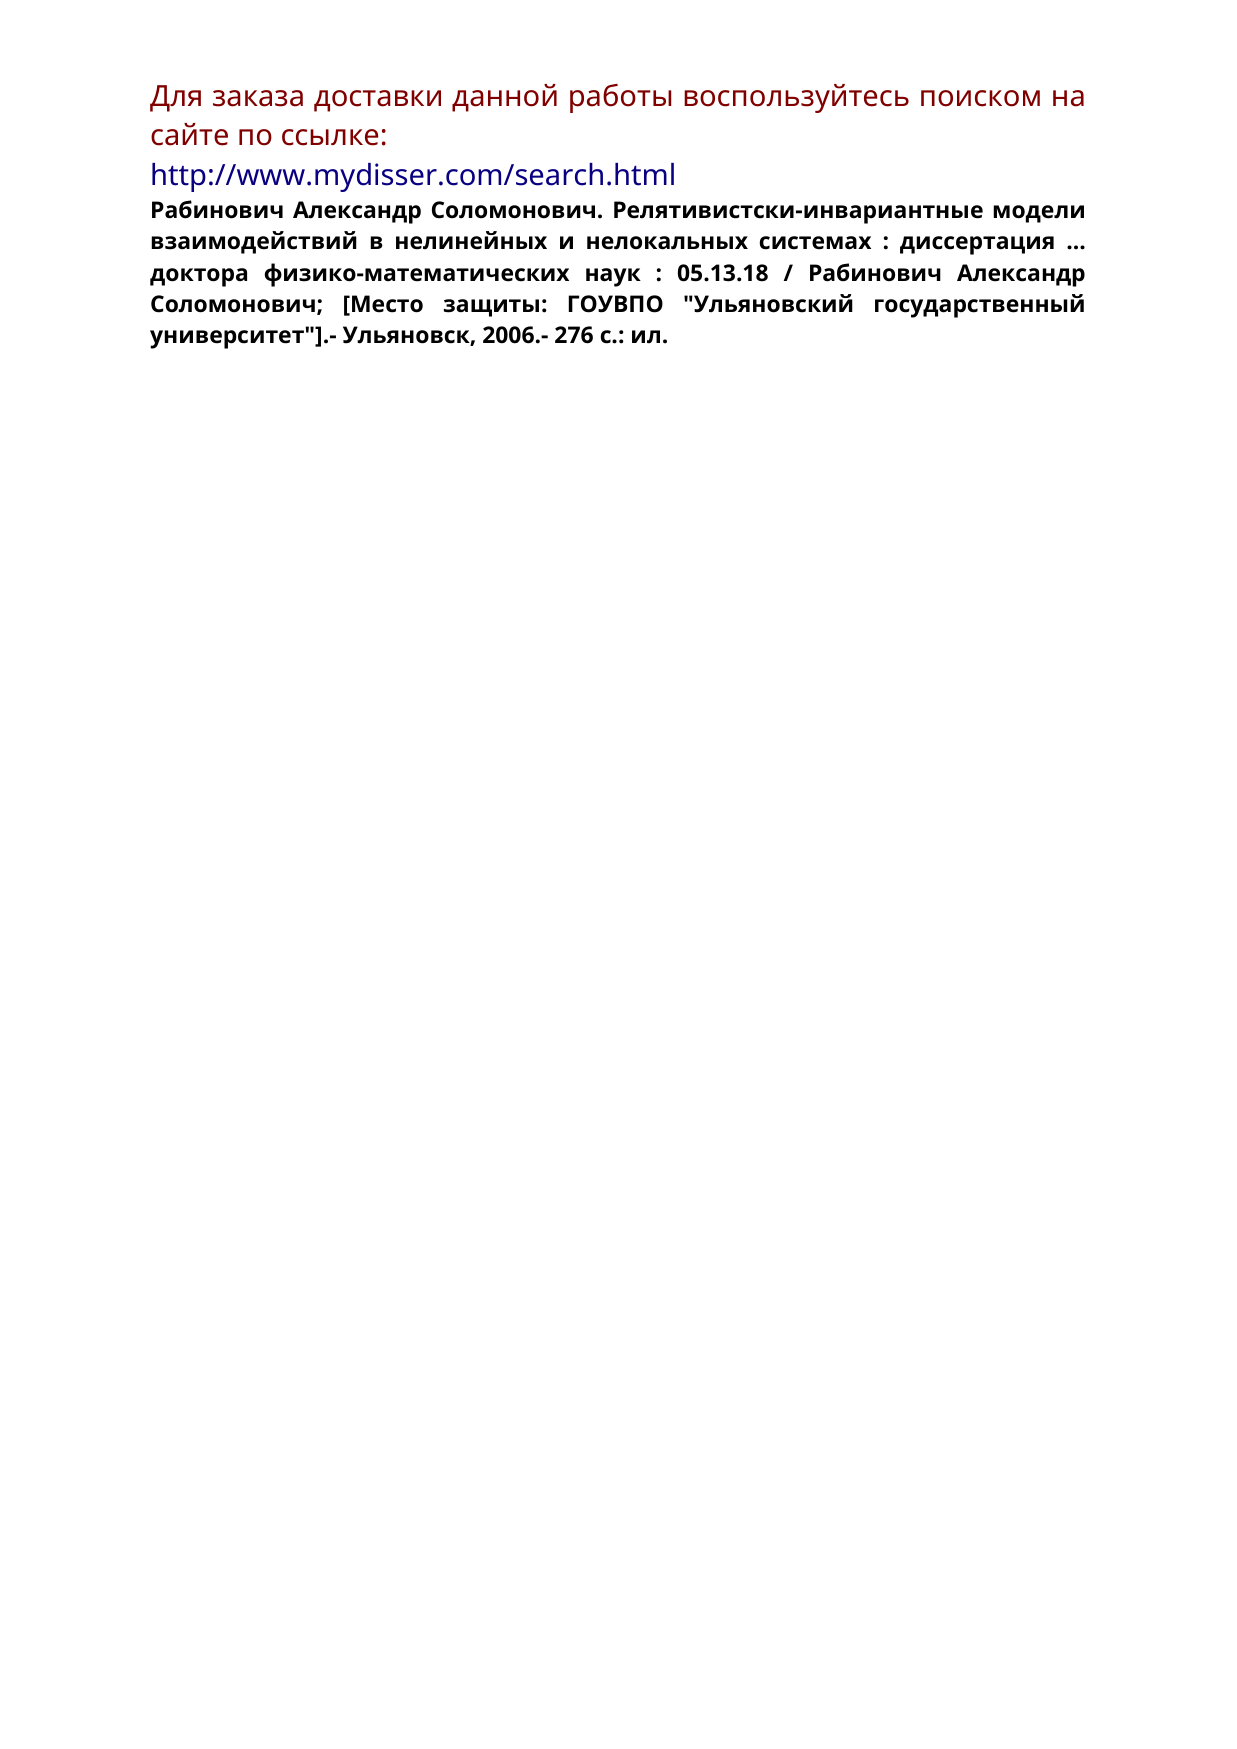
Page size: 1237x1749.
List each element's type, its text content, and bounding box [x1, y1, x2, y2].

text Рабинович Александр Соломонович. Релятивистски-инвариантные модели взаимодействий в нелинейных и нелокальных системах : диссертация ... доктора физико-математических наук : 05.13.18 / Рабинович Александр Соломонович; [Место защиты: ГОУВПО "Ульяновский государственный университет"].- Ульяновск, 2006.- 276 с.: ил. [150, 194, 1086, 350]
